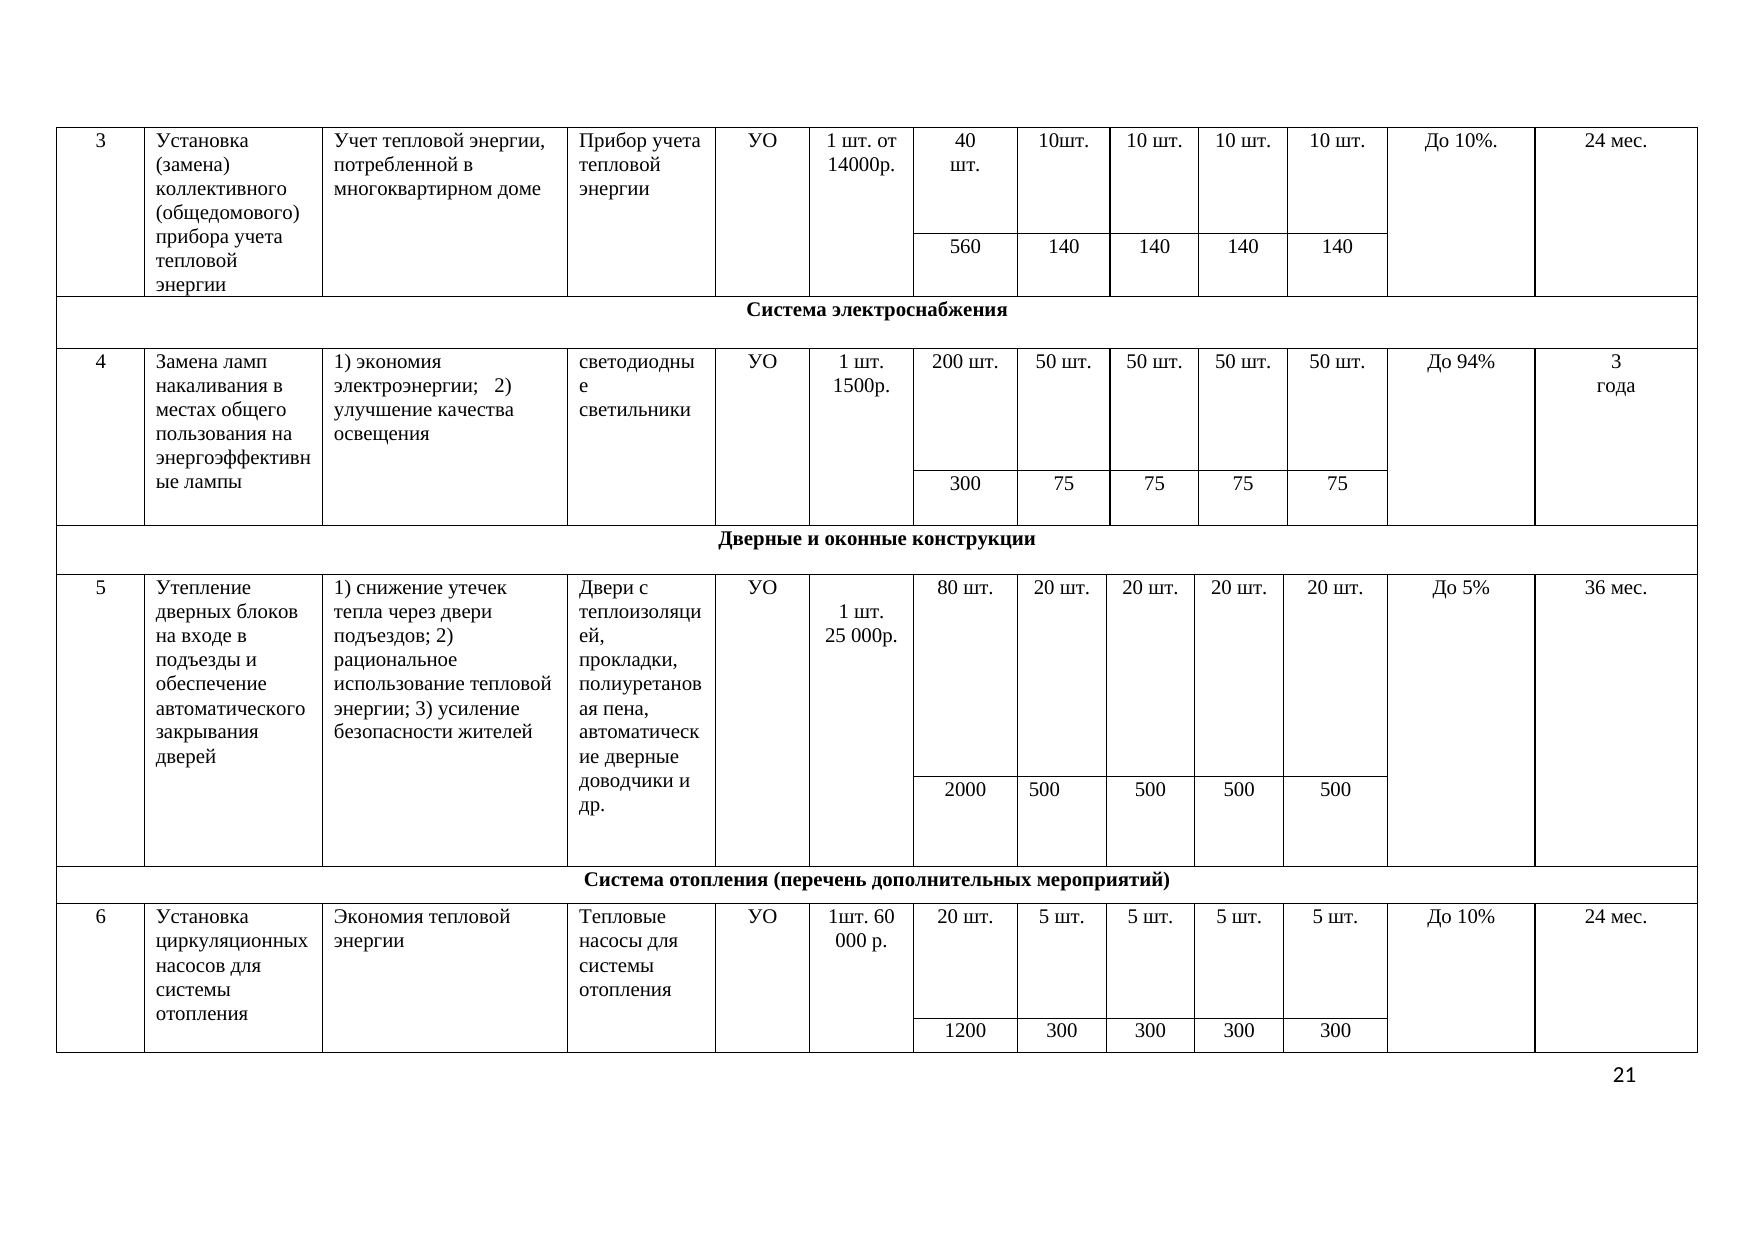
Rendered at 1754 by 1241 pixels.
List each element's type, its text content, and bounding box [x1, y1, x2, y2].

table_cell УО [716, 128, 809, 296]
table_cell 300 [1107, 1019, 1194, 1052]
table_cell 1шт. 60 000 р. [810, 904, 913, 1052]
table_cell 1 шт. от 14000р. [810, 128, 913, 296]
table_cell 5 шт. [1107, 904, 1194, 1017]
table_cell 4 [57, 349, 144, 524]
table_cell 500 [1284, 777, 1387, 866]
table_cell До 5% [1388, 575, 1534, 866]
table_cell 560 [914, 234, 1017, 296]
table_cell 140 [1018, 234, 1109, 296]
table_cell 20 шт. [914, 904, 1017, 1017]
table_cell 10 шт. [1111, 128, 1198, 233]
table_cell Дверные и оконные конструкции [57, 526, 1697, 574]
table_cell 20 шт. [1018, 575, 1106, 776]
table_cell 2000 [914, 777, 1017, 866]
table_cell 10шт. [1018, 128, 1109, 233]
table_cell светодиодные светильники [568, 349, 715, 524]
table_cell 5 шт. [1284, 904, 1387, 1017]
table_cell 5 шт. [1195, 904, 1283, 1017]
table_cell 50 шт. [1018, 349, 1109, 470]
table_cell 75 [1288, 471, 1387, 524]
table_cell Тепловые насосы для системы отопления [568, 904, 715, 1052]
table_cell 6 [57, 904, 144, 1052]
table_cell 75 [1018, 471, 1109, 524]
table_cell Двери с теплоизоляцией, прокладки, полиуретановая пена, автоматические дверные доводчики и др. [568, 575, 715, 866]
table_cell 5 шт. [1018, 904, 1106, 1017]
table_cell Система отопления (перечень дополнительных мероприятий) [57, 867, 1697, 903]
table_cell 500 [1195, 777, 1283, 866]
table_cell Экономия тепловой энергии [323, 904, 567, 1052]
table_cell 200 шт. [914, 349, 1017, 470]
table_cell До 10% [1388, 904, 1534, 1052]
table_cell 75 [1199, 471, 1287, 524]
table_cell Установка (замена) коллективного (общедомового) прибора учета тепловой энергии [145, 128, 322, 296]
table_cell 50 шт. [1288, 349, 1387, 470]
table_cell 75 [1111, 471, 1198, 524]
table_cell 140 [1288, 234, 1387, 296]
table_cell 140 [1111, 234, 1198, 296]
table_cell 300 [1195, 1019, 1283, 1052]
table_cell 10 шт. [1199, 128, 1287, 233]
table_cell 500 [1107, 777, 1194, 866]
table_cell 1) снижение утечек тепла через двери подъездов; 2) рациональное использование тепловой энергии; 3) усиление безопасности жителей [323, 575, 567, 866]
table_cell 20 шт. [1195, 575, 1283, 776]
table_cell Прибор учета тепловой энергии [568, 128, 715, 296]
table_cell Замена ламп накаливания в местах общего пользования на энергоэффективные лампы [145, 349, 322, 524]
table_cell 10 шт. [1288, 128, 1387, 233]
table_cell 1) экономия электроэнергии; 2) улучшение качества освещения [323, 349, 567, 524]
table_cell 300 [1284, 1019, 1387, 1052]
table_cell 5 [57, 575, 144, 866]
table_cell 50 шт. [1199, 349, 1287, 470]
table_cell 40 шт. [914, 128, 1017, 233]
table_cell 1 шт. 1500р. [810, 349, 913, 524]
table_cell 24 мес. [1536, 904, 1697, 1052]
table_cell УО [716, 575, 809, 866]
table_cell Установка циркуляционных насосов для системы отопления [145, 904, 322, 1052]
table_cell 80 шт. [914, 575, 1017, 776]
table_cell 3 [57, 128, 144, 296]
table_cell До 94% [1388, 349, 1534, 524]
table_cell 36 мес. [1536, 575, 1697, 866]
table_cell 20 шт. [1107, 575, 1194, 776]
table_cell До 10%. [1388, 128, 1534, 296]
table_cell Система электроснабжения [57, 297, 1697, 348]
table_cell 1 шт. 25 000р. [810, 575, 913, 866]
table_cell 300 [1018, 1019, 1106, 1052]
table_cell Утепление дверных блоков на входе в подъезды и обеспечение автоматического закрывания дверей [145, 575, 322, 866]
table_cell Учет тепловой энергии, потребленной в многоквартирном доме [323, 128, 567, 296]
table_cell 500 [1018, 777, 1106, 866]
table_cell 24 мес. [1536, 128, 1697, 296]
table_cell 50 шт. [1111, 349, 1198, 470]
table_cell 20 шт. [1284, 575, 1387, 776]
table_cell 300 [914, 471, 1017, 524]
table_cell 140 [1199, 234, 1287, 296]
table_cell УО [716, 349, 809, 524]
table_cell 3 года [1536, 349, 1697, 524]
table_cell 1200 [914, 1019, 1017, 1052]
table_cell УО [716, 904, 809, 1052]
